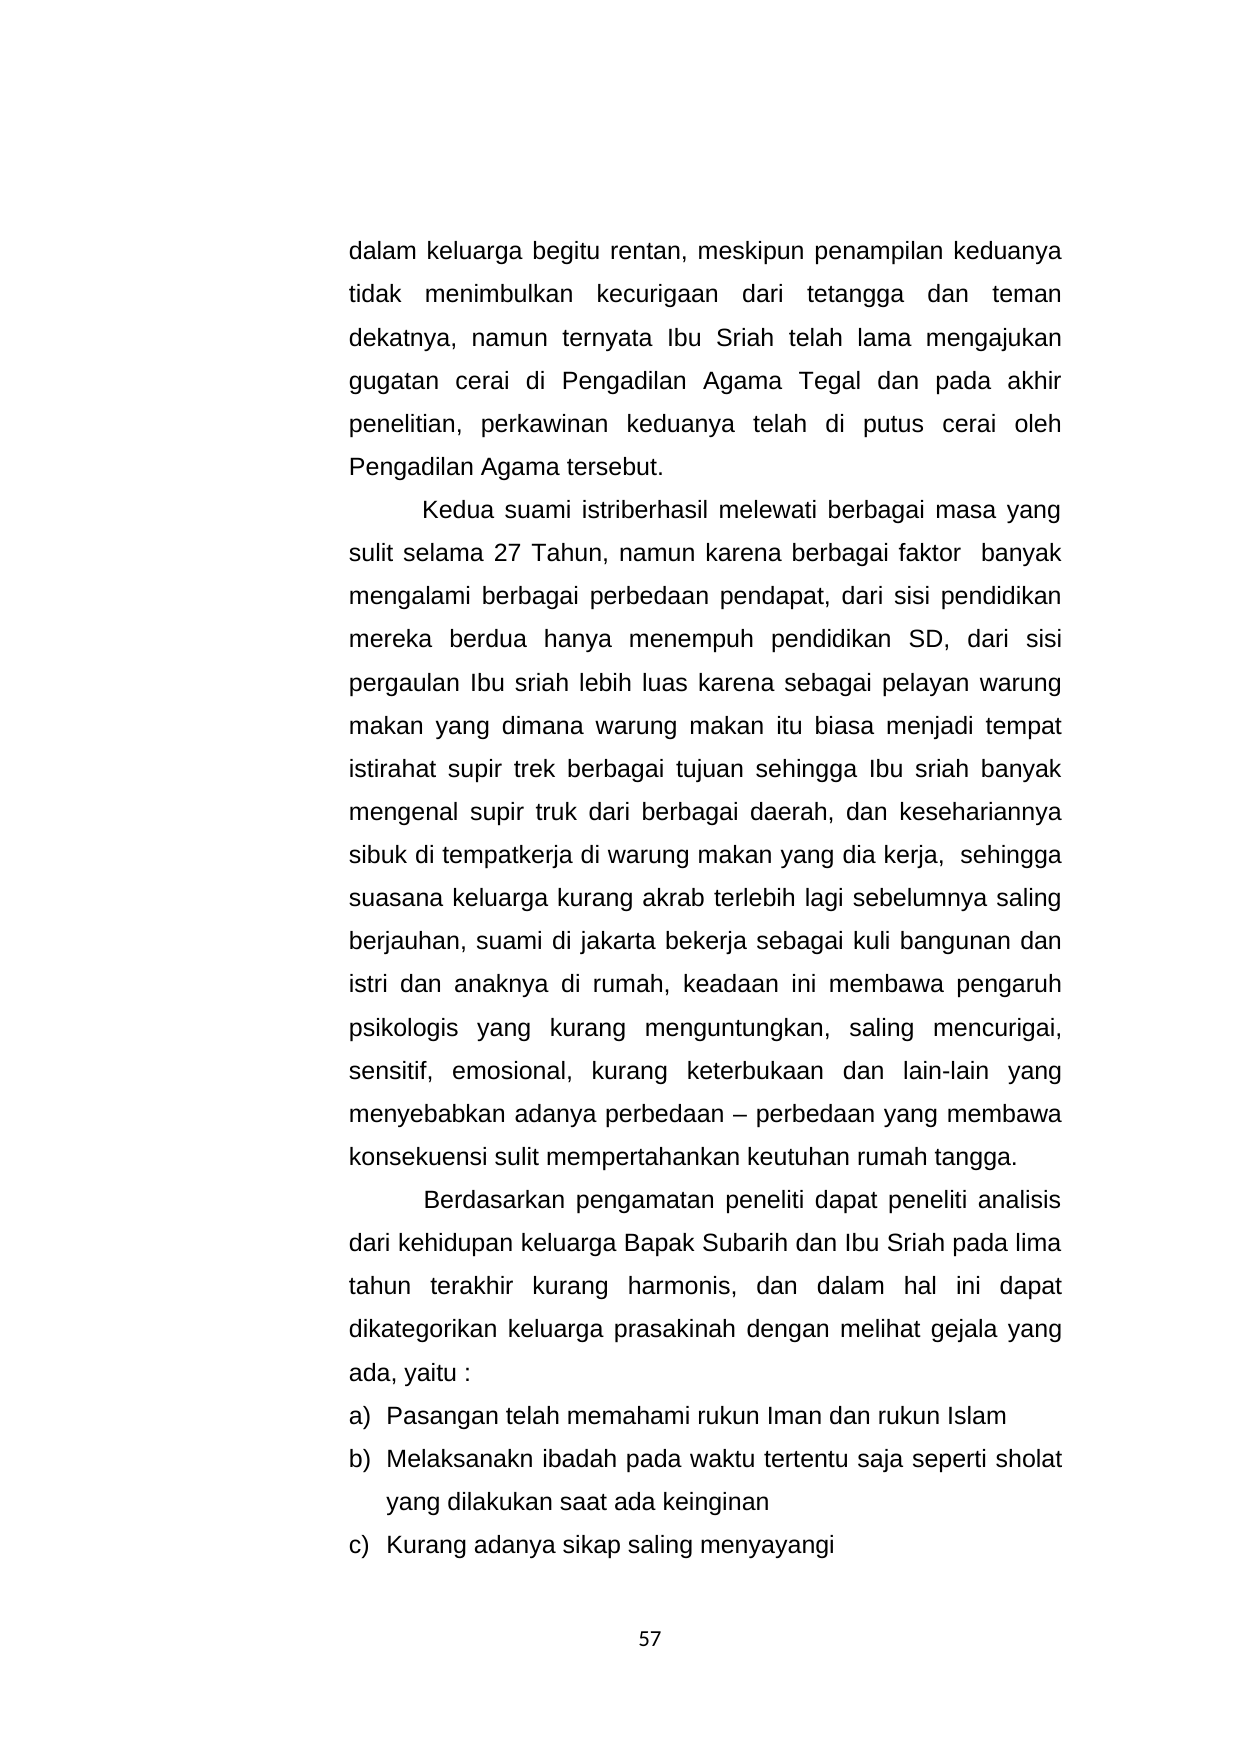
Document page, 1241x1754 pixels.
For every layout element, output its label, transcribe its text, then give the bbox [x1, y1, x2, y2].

list Pasangan telah memahami rukun Iman dan rukun Islam [349, 1401, 1063, 1429]
list Kurang adanya sikap saling menyayangi [349, 1530, 1063, 1559]
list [311, 236, 1063, 481]
list Berdasarkan pengamatan peneliti dapat peneliti analisis dari kehidupan keluarga Bapak Subarih dan Ibu Sriah pada lima tahun terakhir kurang harmonis, dan dalam hal ini dapat dikategorikan keluarga prasakinah dengan melihat gejala yang ada, yaitu : [349, 1185, 1063, 1386]
list Kedua suami istriberhasil melewati berbagai masa yang sulit selama 27 Tahun, namun karena berbagai faktor banyak mengalami berbagai perbedaan pendapat, dari sisi pendidikan mereka berdua hanya menempuh pendidikan SD, dari sisi pergaulan Ibu sriah lebih luas karena sebagai pelayan warung makan yang dimana warung makan itu biasa menjadi tempat istirahat supir trek berbagai tujuan sehingga Ibu sriah banyak mengenal supir truk dari berbagai daerah, dan kesehariannya sibuk di tempatkerja di warung makan yang dia kerja, sehingga suasana keluarga kurang akrab terlebih lagi sebelumnya saling berjauhan, suami di jakarta bekerja sebagai kuli bangunan dan istri dan anaknya di rumah, keadaan ini membawa pengaruh psikologis yang kurang menguntungkan, saling mencurigai, sensitif, emosional, kurang keterbukaan dan lain-lain yang menyebabkan adanya perbedaan – perbedaan yang membawa konsekuensi sulit mempertahankan keutuhan rumah tangga. [349, 495, 1063, 1171]
list Melaksanakn ibadah pada waktu tertentu saja seperti sholat yang dilakukan saat ada keinginan [349, 1444, 1063, 1516]
